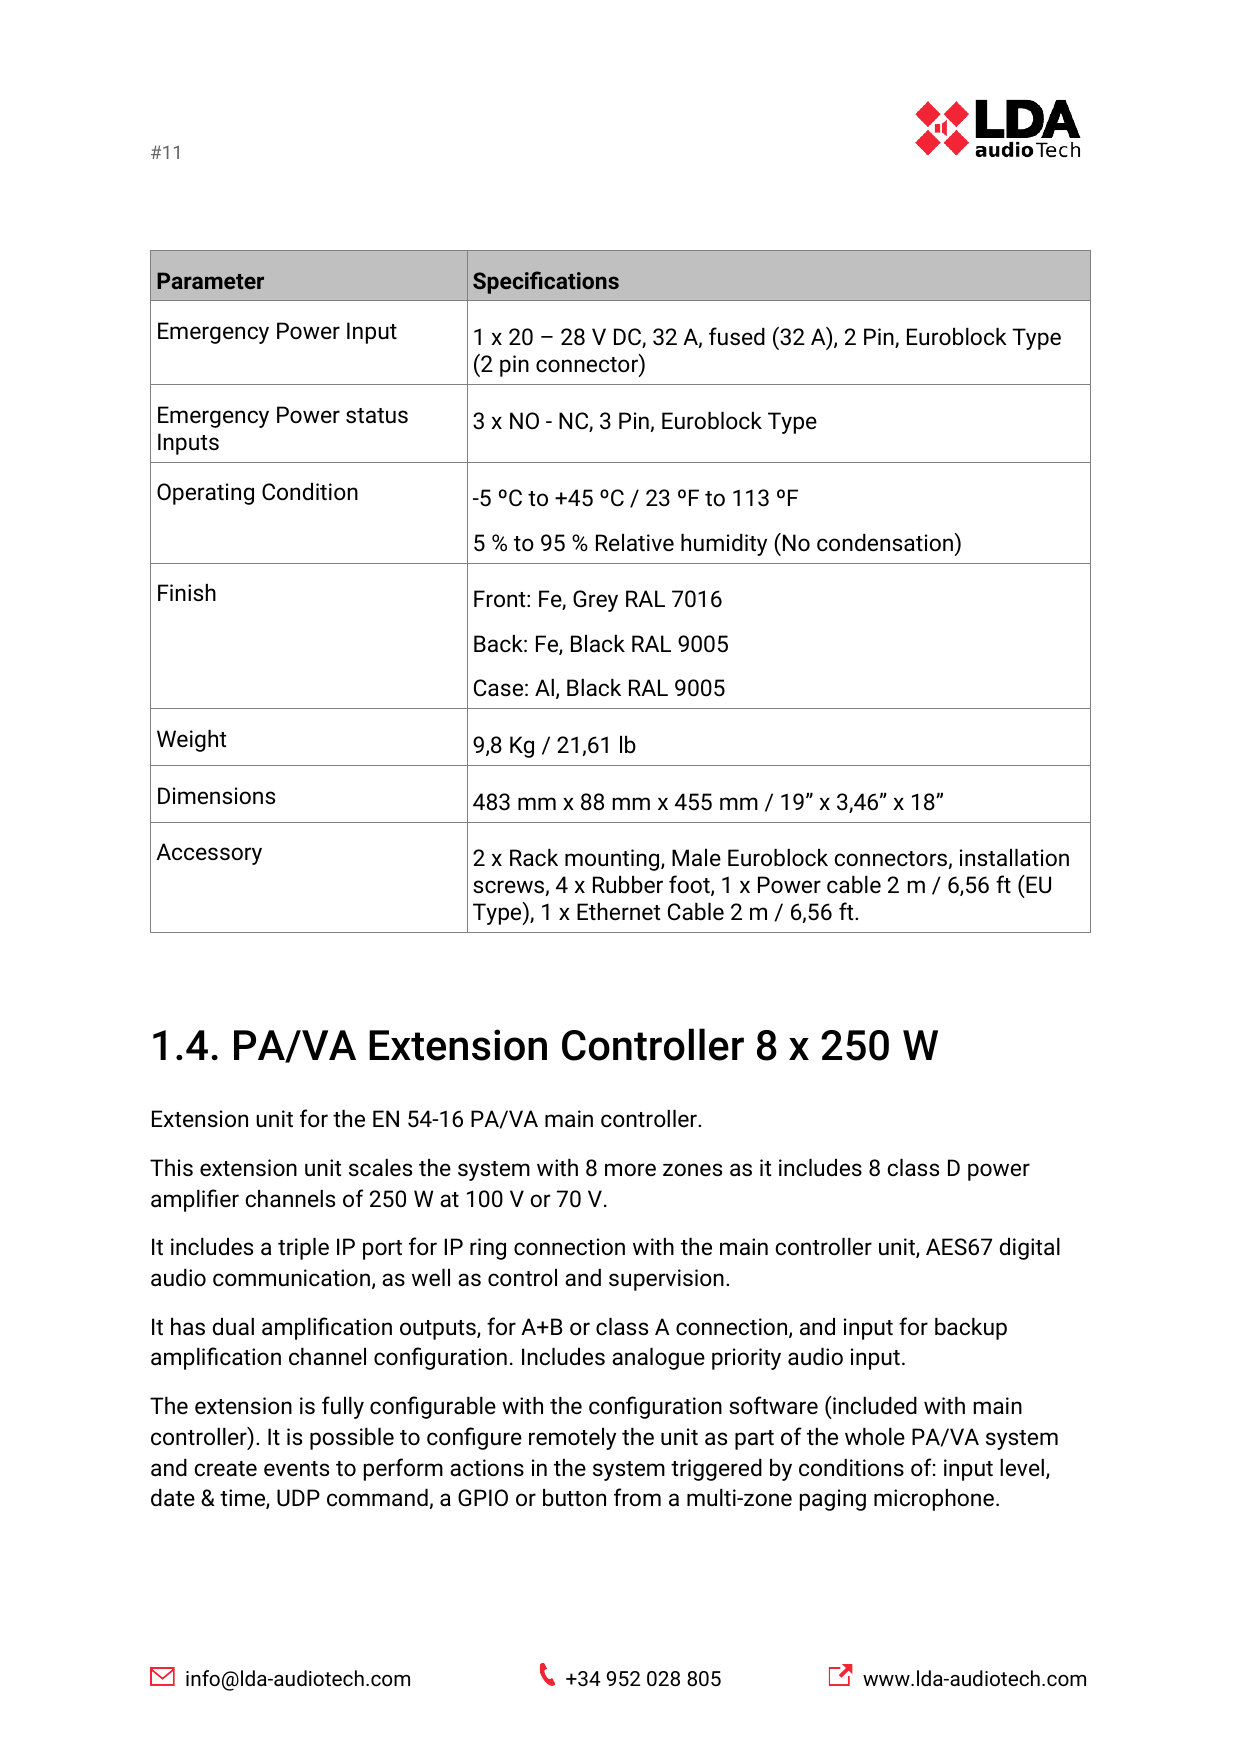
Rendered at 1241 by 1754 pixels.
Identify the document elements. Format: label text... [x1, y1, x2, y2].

picture [907, 90, 1088, 165]
text This extension unit scales the system with 8 more zones as it includes 8 class D power amplifier channels of 250 W at 100 V or 70 V. [150, 1155, 1090, 1213]
table_cell Finish [151, 564, 467, 708]
table_cell Front: Fe, Grey RAL 7016 Back: Fe, Black RAL 9005 Case: Al, Black RAL 9005 [468, 564, 1090, 708]
table_header Parameter [151, 251, 467, 300]
text It has dual amplification outputs, for A+B or class A connection, and input for backup amplification channel configuration. Includes analogue priority audio input. [150, 1314, 1090, 1371]
table_cell 2 x Rack mounting, Male Euroblock connectors, installation screws, 4 x Rubber foot, 1 x Power cable 2 m / 6,56 ft (EU Type), 1 x Ethernet Cable 2 m / 6,56 ft. [468, 823, 1090, 932]
picture [828, 1664, 853, 1686]
subtitle 1.4. PA/VA Extension Controller 8 x 250 W [150, 1022, 1090, 1071]
table_cell Dimensions [151, 766, 467, 821]
table_cell 3 x NO - NC, 3 Pin, Euroblock Type [468, 385, 1090, 461]
table_cell -5 ºC to +45 ºC / 23 ºF to 113 ºF 5 % to 95 % Relative humidity (No condensation) [468, 463, 1090, 562]
text Extension unit for the EN 54-16 PA/VA main controller. [150, 1106, 1090, 1133]
table_cell 483 mm x 88 mm x 455 mm / 19” x 3,46” x 18” [468, 766, 1090, 821]
table_cell Weight [151, 709, 467, 765]
picture [150, 1667, 175, 1686]
table_cell 1 x 20 – 28 V DC, 32 A, fused (32 A), 2 Pin, Euroblock Type (2 pin connector) [468, 301, 1090, 384]
table_cell Accessory [151, 823, 467, 932]
table_header Specifications [468, 251, 1090, 300]
picture [539, 1663, 556, 1686]
table_cell Emergency Power Input [151, 301, 467, 384]
table_cell 9,8 Kg / 21,61 lb [468, 709, 1090, 765]
text It includes a triple IP port for IP ring connection with the main controller unit, AES67 digital audio communication, as well as control and supervision. [150, 1234, 1090, 1292]
table_cell Operating Condition [151, 463, 467, 562]
table_cell Emergency Power status Inputs [151, 385, 467, 461]
text The extension is fully configurable with the configuration software (included with main controller). It is possible to configure remotely the unit as part of the whole PA/VA system and create events to perform actions in the system triggered by conditions of: input level, date & time, UDP command, a GPIO or button from a multi-zone paging microphone. [150, 1393, 1090, 1512]
